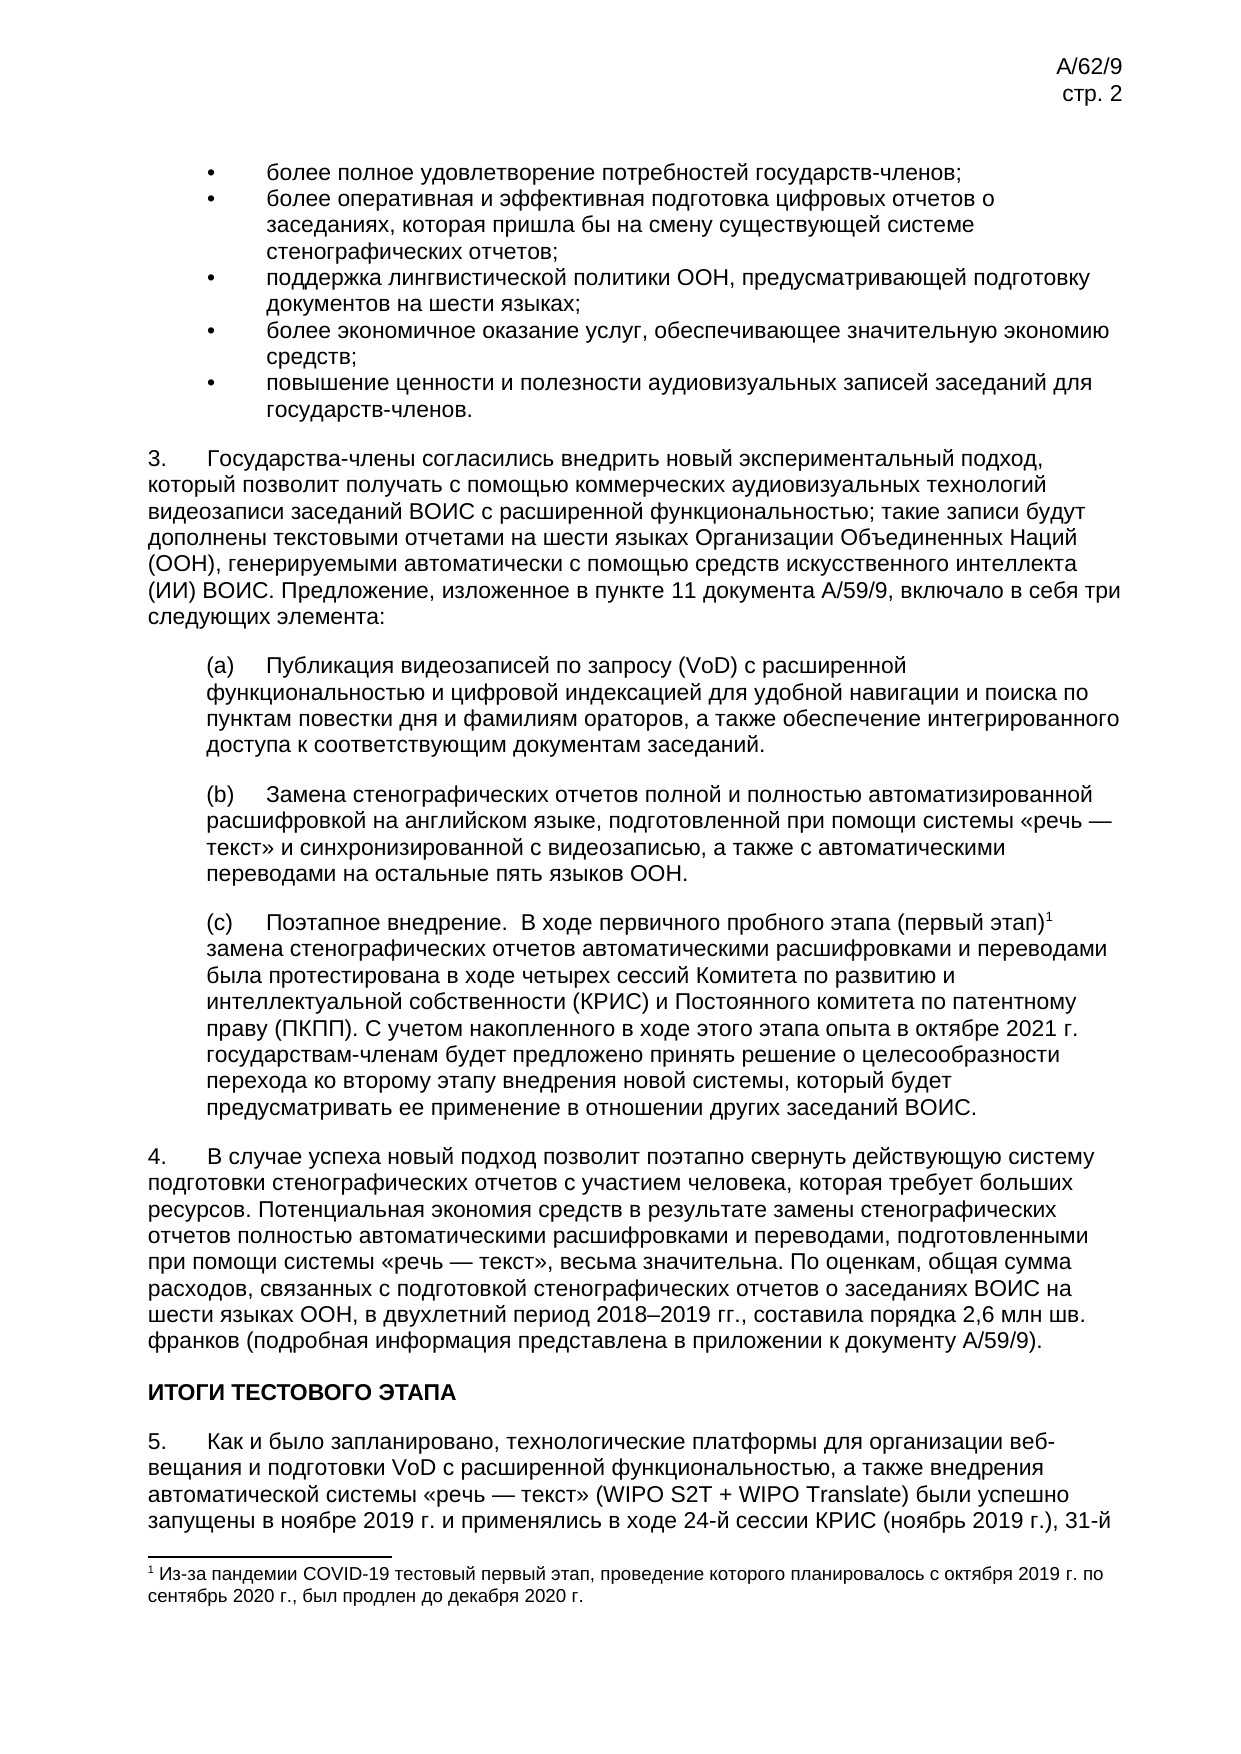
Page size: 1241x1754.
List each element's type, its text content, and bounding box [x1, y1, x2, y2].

list поддержка лингвистической политики ООН, предусматривающей подготовку документов на шести языках; [207, 264, 1122, 317]
list Замена стенографических отчетов полной и полностью автоматизированной расшифровкой на английском языке, подготовленной при помощи системы «речь — текст» и синхронизированной с видеозаписью, а также с автоматическими переводами на остальные пять языков ООН. [206, 781, 1122, 886]
list Государства-члены согласились внедрить новый экспериментальный подход, который позволит получать с помощью коммерческих аудиовизуальных технологий видеозаписи заседаний ВОИС с расширенной функциональностью; такие записи будут дополнены текстовыми отчетами на шести языках Организации Объединенных Наций (ООН), генерируемыми автоматически с помощью средств искусственного интеллекта (ИИ) ВОИС. Предложение, изложенное в пункте 11 документа A/59/9, включало в себя три следующих элемента: [148, 445, 1122, 629]
list более экономичное оказание услуг, обеспечивающее значительную экономию средств; [207, 317, 1122, 369]
list (с) Поэтапное внедрение. В ходе первичного пробного этапа (первый этап) замена стенографических отчетов автоматическими расшифровками и переводами была протестирована в ходе четырех сессий Комитета по развитию и интеллектуальной собственности (КРИС) и Постоянного комитета по патентному праву (ПКПП). С учетом накопленного в ходе этого этапа опыта в октябре 2021 г. государствам-членам будет предложено принять решение о целесообразности перехода ко второму этапу внедрения новой системы, который будет предусматривать ее применение в отношении других заседаний ВОИС. [206, 909, 1122, 1120]
list повышение ценности и полезности аудиовизуальных записей заседаний для государств-членов. [207, 369, 1122, 422]
text 4. В случае успеха новый подход позволит поэтапно свернуть действующую систему подготовки стенографических отчетов с участием человека, которая требует больших ресурсов. Потенциальная экономия средств в результате замены стенографических отчетов полностью автоматическими расшифровками и переводами, подготовленными при помощи системы «речь — текст», весьма значительна. По оценкам, общая сумма расходов, связанных с подготовкой стенографических отчетов о заседаниях ВОИС на шести языках ООН, в двухлетний период 2018–2019 гг., составила порядка 2,6 млн шв. франков (подробная информация представлена в приложении к документу A/59/9). [148, 1143, 1122, 1354]
list более оперативная и эффективная подготовка цифровых отчетов о заседаниях, которая пришла бы на смену существующей системе стенографических отчетов; [207, 185, 1122, 264]
list Публикация видеозаписей по запросу (VoD) с расширенной функциональностью и цифровой индексацией для удобной навигации и поиска по пунктам повестки дня и фамилиям ораторов, а также обеспечение интегрированного доступа к соответствующим документам заседаний. [206, 652, 1122, 758]
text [148, 1428, 1122, 1533]
list более полное удовлетворение потребностей государств-членов; [207, 158, 1122, 185]
subtitle ИТОГИ ТЕСТОВОГО ЭТАПА [148, 1379, 1122, 1405]
